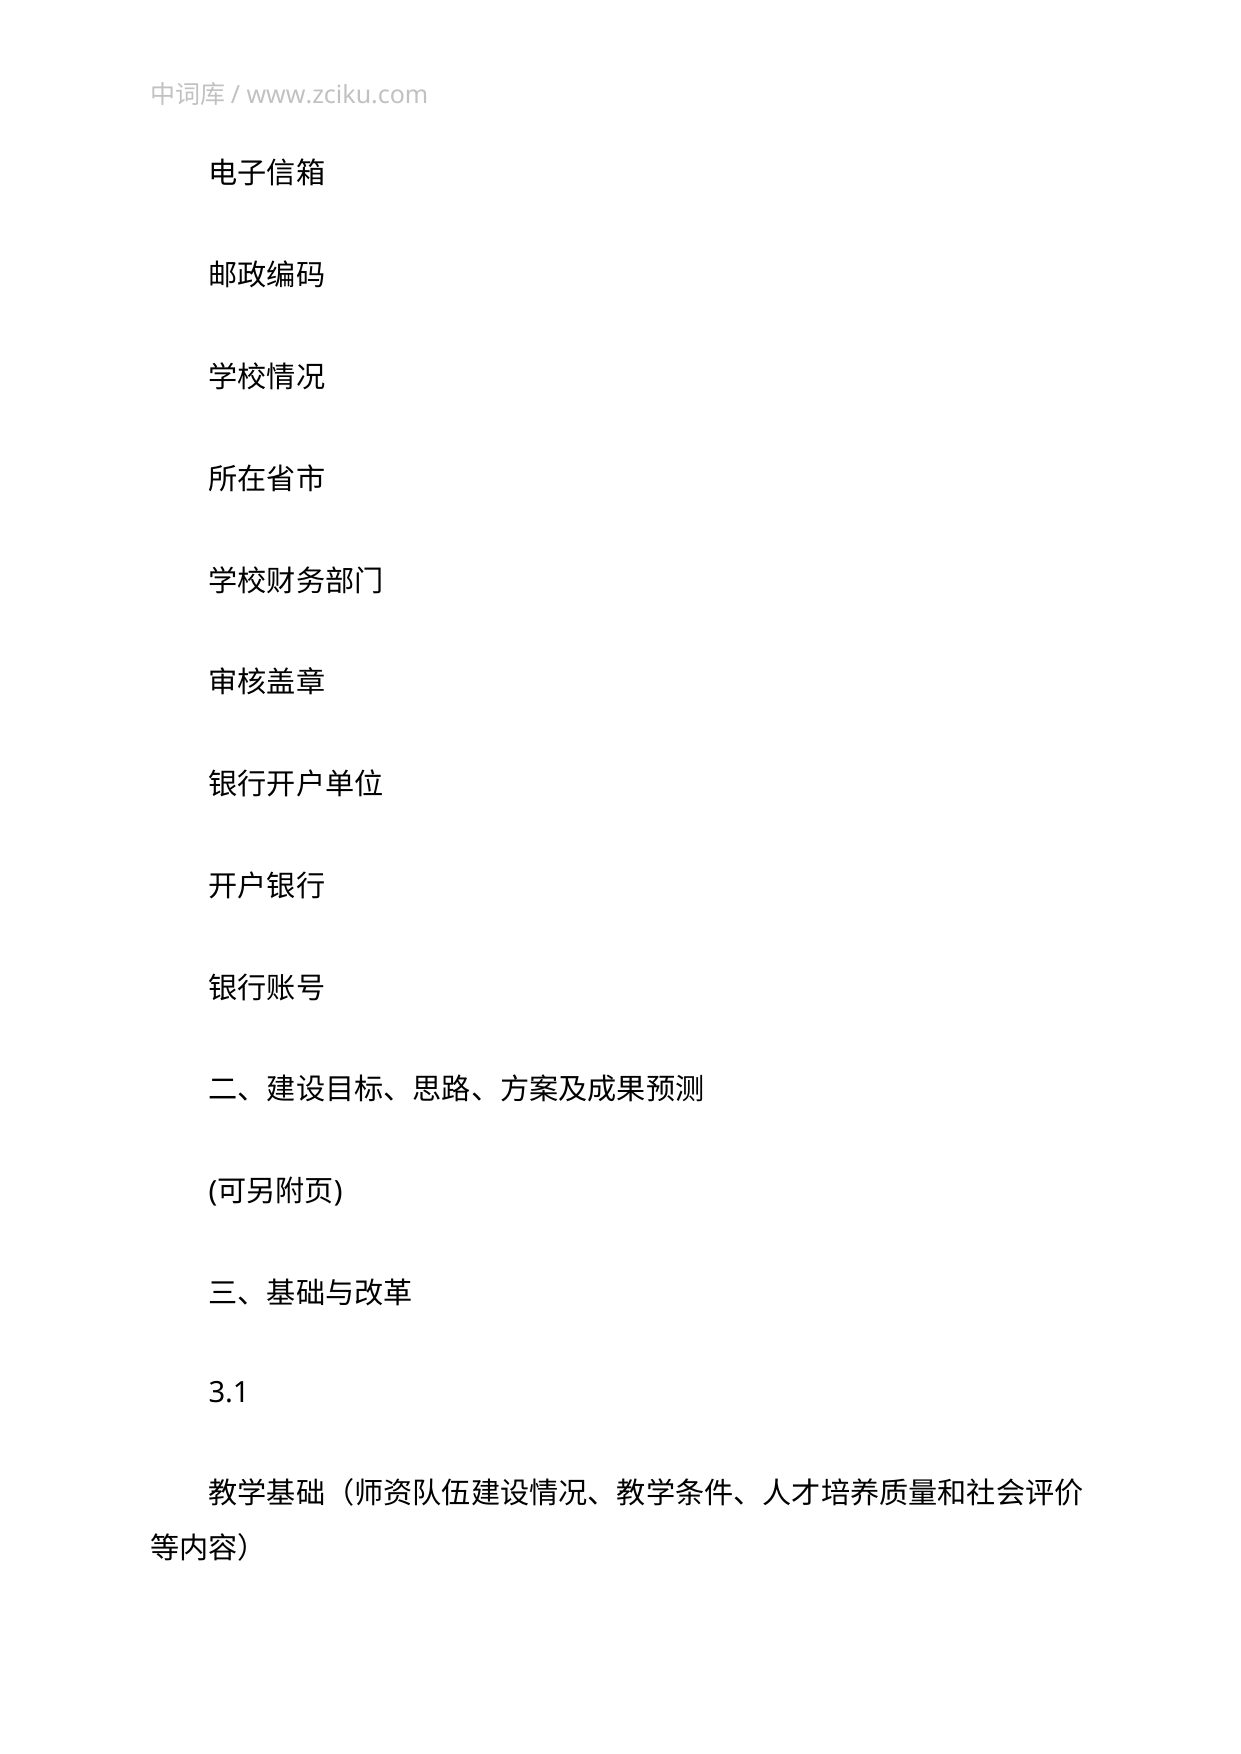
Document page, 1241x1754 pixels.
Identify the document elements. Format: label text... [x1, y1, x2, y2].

text 银行账号 [150, 964, 1090, 1006]
text 3.1 [150, 1371, 1090, 1411]
text 学校情况 [150, 353, 1090, 396]
text 三、基础与改革 [150, 1270, 1090, 1312]
text 教学基础（师资队伍建设情况、教学条件、人才培养质量和社会评价等内容） [150, 1470, 1090, 1567]
text (可另附页) [150, 1168, 1090, 1210]
text 审核盖章 [150, 659, 1090, 701]
text 所在省市 [150, 455, 1090, 498]
text 银行开户单位 [150, 761, 1090, 803]
text 邮政编码 [150, 252, 1090, 294]
text 电子信箱 [150, 150, 1090, 192]
text 开户银行 [150, 862, 1090, 905]
text 学校财务部门 [150, 557, 1090, 599]
text 二、建设目标、思路、方案及成果预测 [150, 1066, 1090, 1108]
